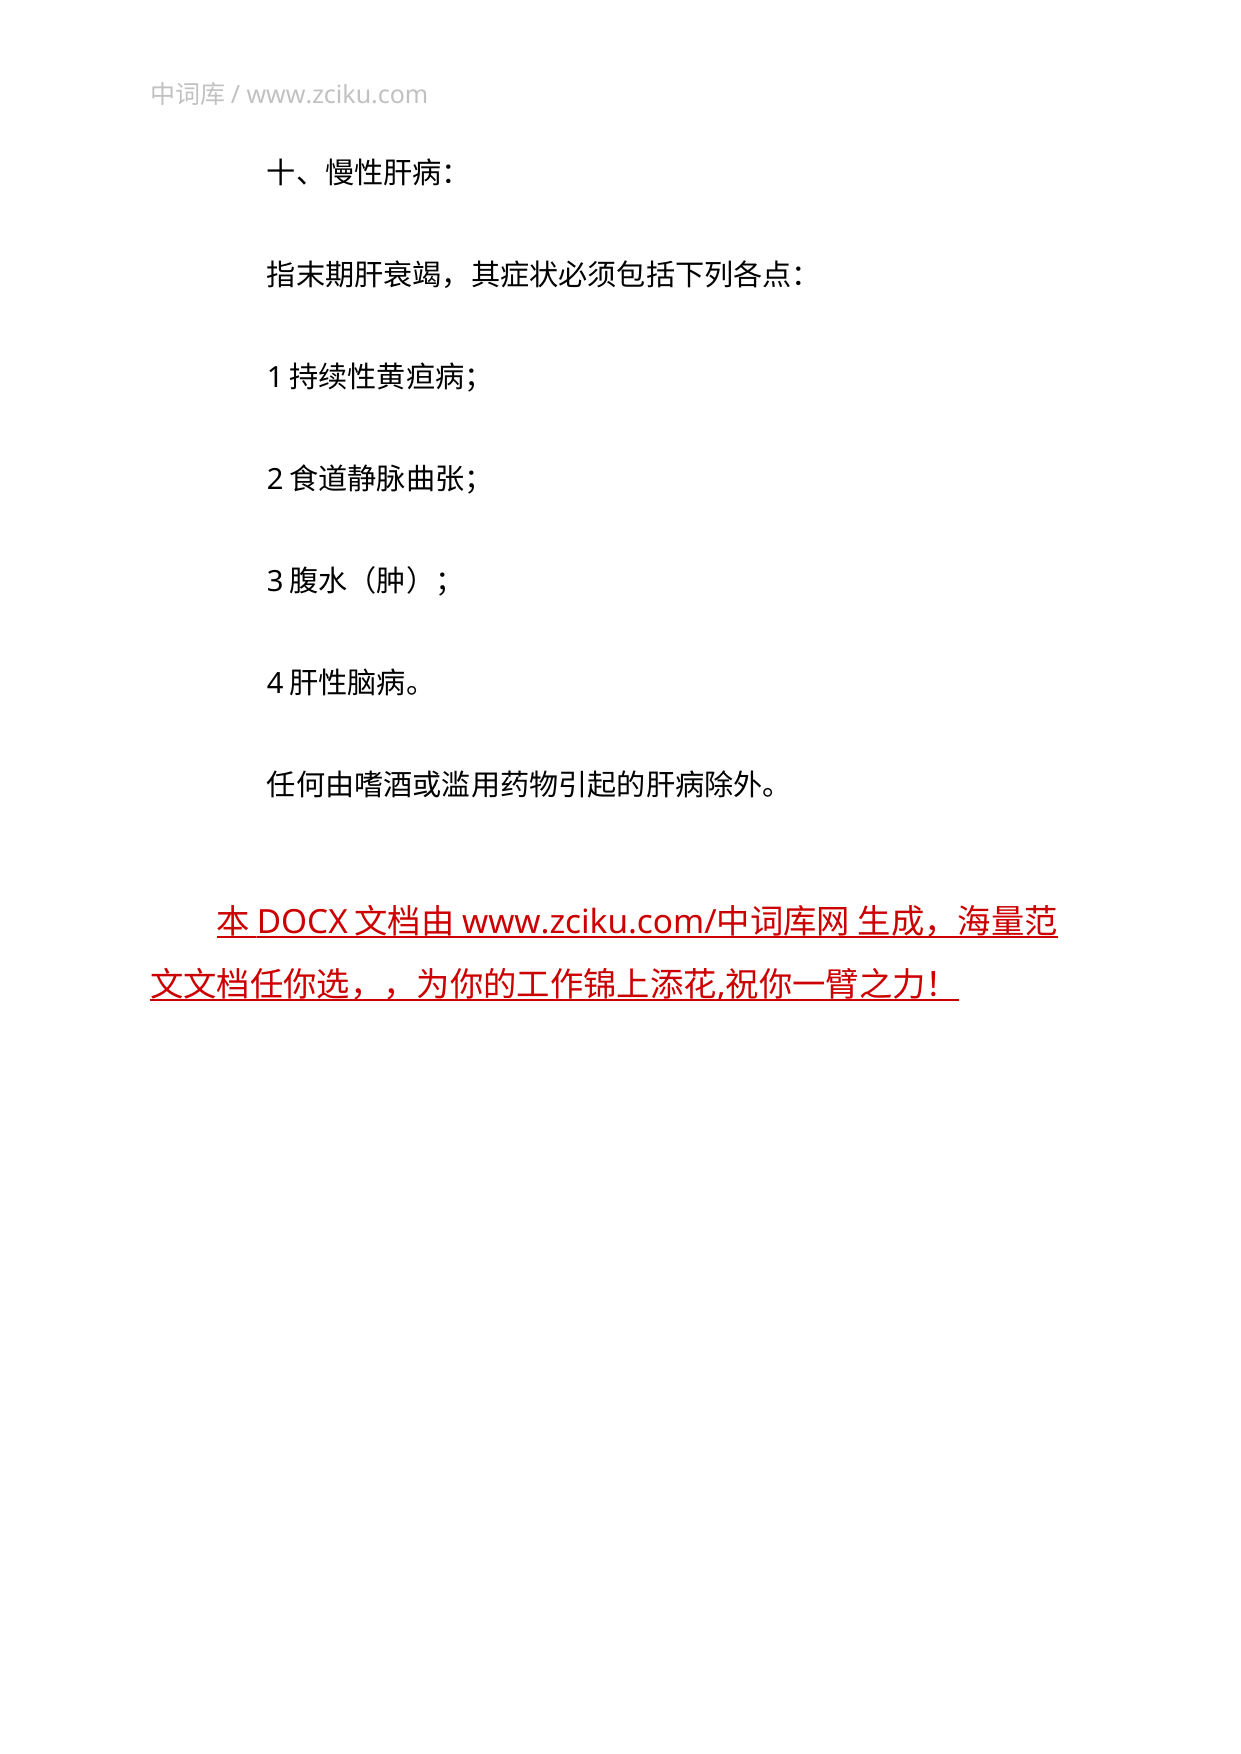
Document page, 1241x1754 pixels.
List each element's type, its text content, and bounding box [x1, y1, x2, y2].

text 2食道静脉曲张； [150, 456, 1090, 498]
text 1持续性黄疸病； [150, 353, 1090, 396]
text 4肝性脑病。 [150, 659, 1090, 702]
text 本DOCX文档由 www.zciku.com/中词库网 生成，海量范文文档任你选，，为你的工作锦上添花,祝你一臂之力！ [150, 894, 1090, 1006]
text 指末期肝衰竭，其症状必须包括下列各点： [150, 252, 1090, 294]
text 任何由嗜酒或滥用药物引起的肝病除外。 [150, 761, 1090, 804]
text 3腹水（肿）； [150, 557, 1090, 600]
text 十、慢性肝病： [150, 150, 1090, 192]
